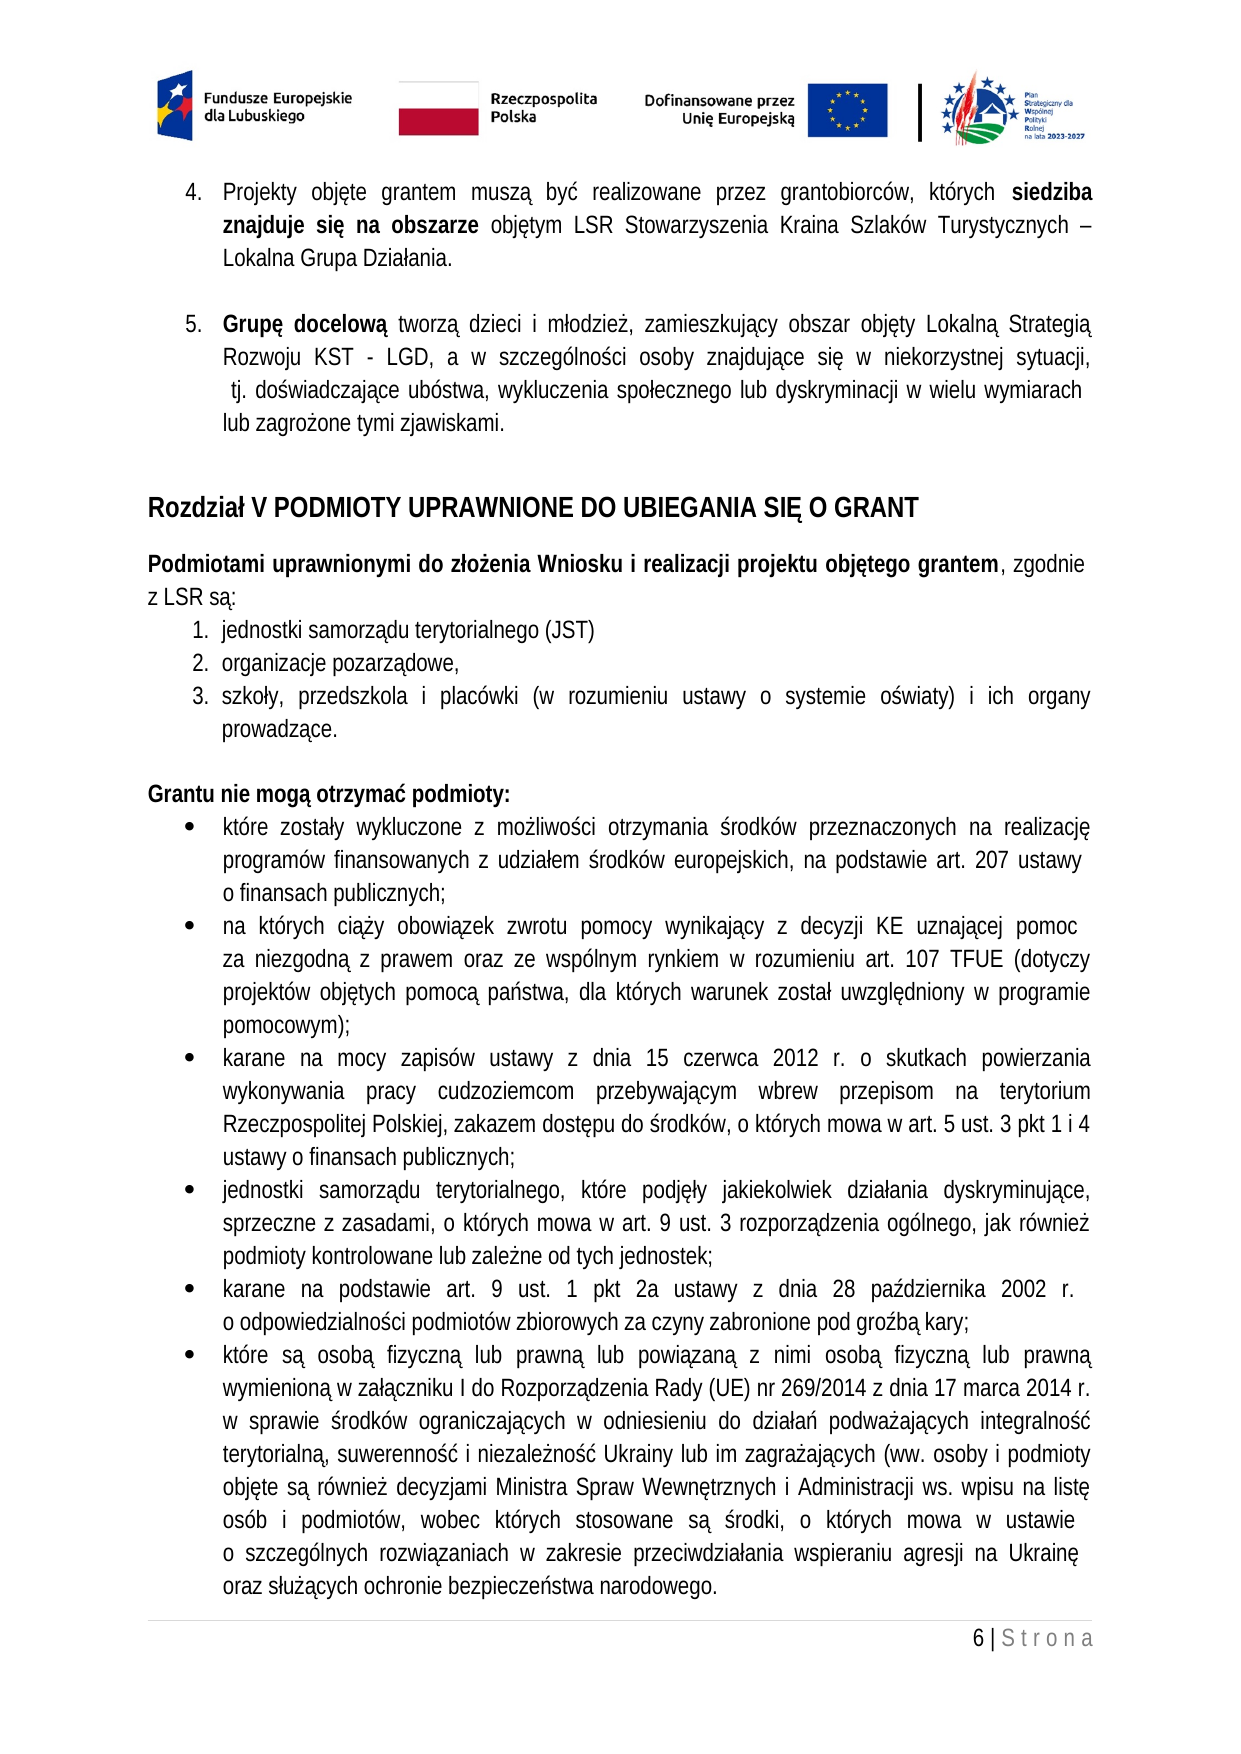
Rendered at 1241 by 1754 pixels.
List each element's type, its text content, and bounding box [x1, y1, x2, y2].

text Podmiotami uprawnionymi do złożenia Wniosku i realizacji projektu objętego grantem, zgodnie z LSR są: [148, 549, 1092, 611]
list które są osobą fizyczną lub prawną lub powiązaną z nimi osobą fizyczną lub prawną wymienioną w załączniku I do Rozporządzenia Rady (UE) nr 269/2014 z dnia 17 marca 2014 r. w sprawie środków ograniczających w odniesieniu do działań podważających integralność terytorialną, suwerenność i niezależność Ukrainy lub im zagrażających (ww. osoby i podmioty objęte są również decyzjami Ministra Spraw Wewnętrznych i Administracji ws. wpisu na listę osób i podmiotów, wobec których stosowane są środki, o których mowa w ustawie o szczególnych rozwiązaniach w zakresie przeciwdziałania wspieraniu agresji na Ukrainę oraz służących ochronie bezpieczeństwa narodowego. [185, 1340, 1092, 1599]
picture [147, 59, 1093, 149]
list szkoły, przedszkola i placówki (w rozumieniu ustawy o systemie oświaty) i ich organy prowadzące. [192, 681, 1092, 742]
list karane na podstawie art. 9 ust. 1 pkt 2a ustawy z dnia 28 października 2002 r. o odpowiedzialności podmiotów zbiorowych za czyny zabronione pod groźbą kary; [185, 1274, 1092, 1336]
list karane na mocy zapisów ustawy z dnia 15 czerwca 2012 r. o skutkach powierzania wykonywania pracy cudzoziemcom przebywającym wbrew przepisom na terytorium Rzeczpospolitej Polskiej, zakazem dostępu do środków, o których mowa w art. 5 ust. 3 pkt 1 i 4 ustawy o finansach publicznych; [185, 1043, 1092, 1171]
list na których ciąży obowiązek zwrotu pomocy wynikający z decyzji KE uznającej pomoc za niezgodną z prawem oraz ze wspólnym rynkiem w rozumieniu art. 107 TFUE (dotyczy projektów objętych pomocą państwa, dla których warunek został uwzględniony w programie pomocowym); [185, 911, 1092, 1039]
list Grupę docelową tworzą dzieci i młodzież, zamieszkujący obszar objęty Lokalną Strategią Rozwoju KST - LGD, a w szczególności osoby znajdujące się w niekorzystnej sytuacji, tj. doświadczające ubóstwa, wykluczenia społecznego lub dyskryminacji w wielu wymiarach lub zagrożone tymi zjawiskami. [185, 309, 1092, 436]
list jednostki samorządu terytorialnego (JST) [192, 615, 1092, 643]
text Grantu nie mogą otrzymać podmioty: [148, 779, 1092, 808]
list Projekty objęte grantem muszą być realizowane przez grantobiorców, których siedziba znajduje się na obszarze objętym LSR Stowarzyszenia Kraina Szlaków Turystycznych – Lokalna Grupa Działania. [185, 177, 1092, 272]
list jednostki samorządu terytorialnego, które podjęły jakiekolwiek działania dyskryminujące, sprzeczne z zasadami, o których mowa w art. 9 ust. 3 rozporządzenia ogólnego, jak również podmioty kontrolowane lub zależne od tych jednostek; [185, 1175, 1092, 1270]
list organizacje pozarządowe, [192, 648, 1092, 676]
subtitle Rozdział V PODMIOTY UPRAWNIONE DO UBIEGANIA SIĘ O GRANT [148, 491, 1092, 524]
list które zostały wykluczone z możliwości otrzymania środków przeznaczonych na realizację programów finansowanych z udziałem środków europejskich, na podstawie art. 207 ustawy o finansach publicznych; [185, 812, 1092, 907]
